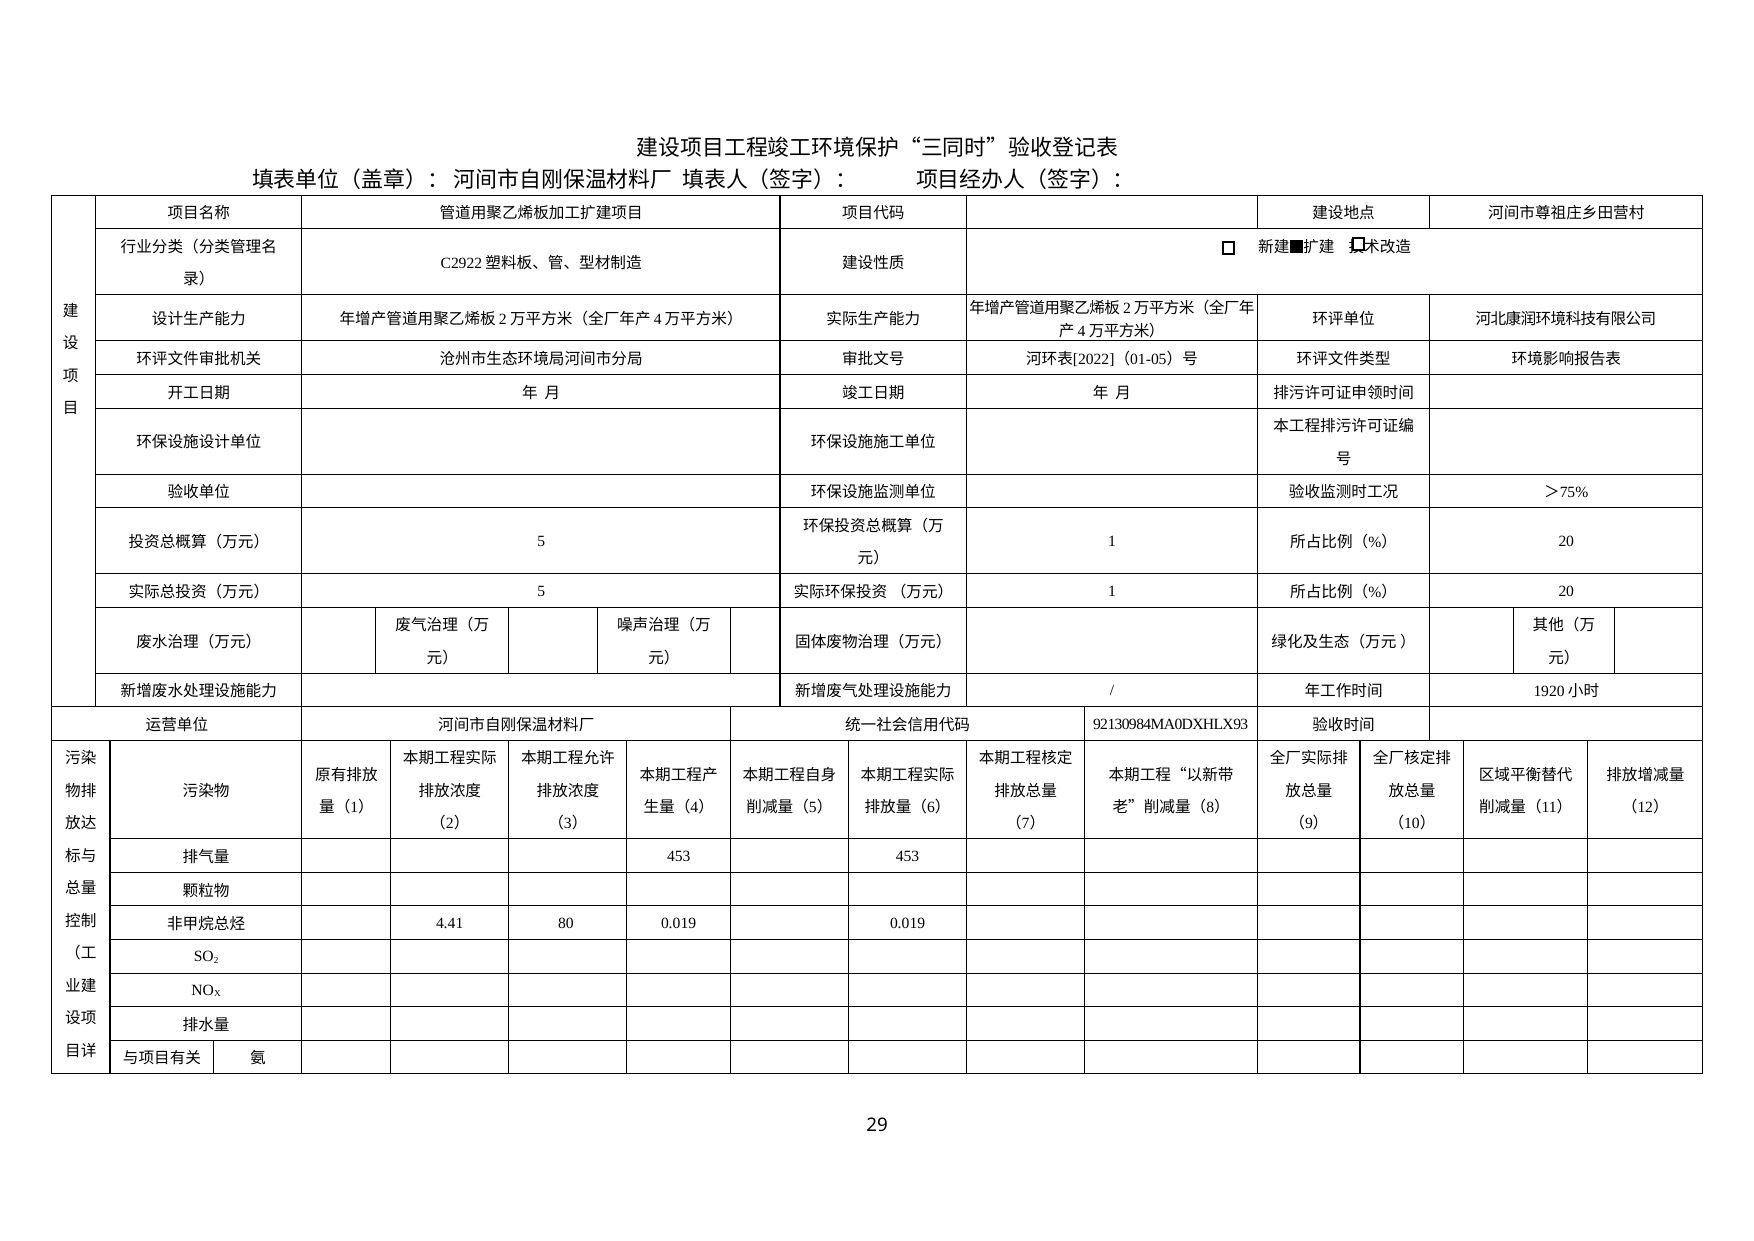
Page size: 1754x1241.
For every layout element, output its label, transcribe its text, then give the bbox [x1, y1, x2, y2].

table_cell [302, 674, 779, 706]
table_cell 0.019 [849, 906, 966, 939]
table_cell [627, 873, 730, 905]
table_cell [1615, 608, 1702, 673]
table_cell 废水治理（万元） [96, 608, 301, 673]
table_cell 所占比例（%） [1258, 574, 1429, 607]
table_cell [627, 940, 730, 972]
table_cell [731, 873, 848, 905]
table_cell 绿化及生态（万元 ） [1258, 608, 1429, 673]
table_cell [1430, 707, 1702, 740]
table_cell [391, 940, 508, 972]
table_cell 5 [302, 508, 779, 573]
table_cell [1258, 974, 1359, 1006]
table_cell / [967, 674, 1257, 706]
table_cell 本工程排污许可证编号 [1258, 409, 1429, 473]
table_cell 验收监测时工况 [1258, 475, 1429, 507]
table_cell [849, 940, 966, 972]
table_cell [1464, 873, 1587, 905]
table_cell 所占比例（%） [1258, 508, 1429, 573]
table_cell 环保投资总概算（万元） [781, 508, 966, 573]
table_cell [627, 1041, 730, 1073]
table_cell [1464, 940, 1587, 972]
table_cell 颗粒物 [111, 873, 301, 905]
table_cell [967, 906, 1084, 939]
table_cell [1430, 608, 1513, 673]
table_cell [391, 839, 508, 872]
table_cell 废气治理（万元） [376, 608, 508, 673]
table_cell 噪声治理（万元） [598, 608, 730, 673]
table_cell [509, 839, 626, 872]
table_cell [302, 839, 390, 872]
table_cell [1258, 839, 1359, 872]
table_cell [1430, 375, 1702, 407]
table_cell 1 [967, 508, 1257, 573]
table_cell [627, 974, 730, 1006]
table_cell 年增产管道用聚乙烯板2万平方米（全厂年产4万平方米） [302, 295, 779, 340]
table_cell 环评单位 [1258, 295, 1429, 340]
table_cell [1258, 873, 1359, 905]
table_cell 本期工程允许排放浓度（3） [509, 741, 626, 838]
table_cell [1361, 974, 1463, 1006]
table_cell 1 [967, 574, 1257, 607]
table_cell 环保设施监测单位 [781, 475, 966, 507]
table_cell [1588, 1041, 1702, 1073]
table_cell [302, 608, 375, 673]
table_header 项目代码 [781, 196, 966, 228]
table_cell 环保设施施工单位 [781, 409, 966, 473]
table_cell 本期工程实际排放浓度（2） [391, 741, 508, 838]
table_cell [1258, 906, 1359, 939]
table_cell 5 [302, 574, 779, 607]
table_cell 建设性质 [781, 229, 966, 294]
table_cell 80 [509, 906, 626, 939]
table_cell 排污许可证申领时间 [1258, 375, 1429, 407]
table_cell 其他（万元） [1514, 608, 1614, 673]
table_cell [1361, 873, 1463, 905]
table_cell [1085, 906, 1257, 939]
table_cell 沧州市生态环境局河间市分局 [302, 341, 779, 374]
table_cell [1588, 839, 1702, 872]
table_cell 与项目有关的其他特征污染物 [111, 1041, 213, 1073]
table_cell [391, 1007, 508, 1039]
table_cell 氨 [214, 1041, 301, 1073]
table_cell [302, 873, 390, 905]
table_cell 统一社会信用代码 [731, 707, 1084, 740]
table_cell [1464, 839, 1587, 872]
table_cell [1085, 1007, 1257, 1039]
table_cell 原有排放量（1） [302, 741, 390, 838]
table_cell [302, 1007, 390, 1039]
table_cell [1085, 974, 1257, 1006]
table_cell 行业分类（分类管理名录） [96, 229, 301, 294]
table_cell 河北康润环境科技有限公司 [1430, 295, 1702, 340]
table_cell 环保设施设计单位 [96, 409, 301, 473]
table_cell [1085, 1041, 1257, 1073]
table_cell 新建 扩建 技术改造 [967, 229, 1702, 294]
table_cell [731, 608, 779, 673]
table_cell 20 [1430, 574, 1702, 607]
table_cell 实际环保投资 （万元） [781, 574, 966, 607]
table_cell 453 [627, 839, 730, 872]
table_cell 20 [1430, 508, 1702, 573]
table_cell [731, 1041, 848, 1073]
table_header 项目名称 [96, 196, 301, 228]
table_cell [509, 873, 626, 905]
table_cell [1464, 1041, 1587, 1073]
table_cell C2922塑料板、管、型材制造 [302, 229, 779, 294]
table_cell 环境影响报告表 [1430, 341, 1702, 374]
table_cell [849, 974, 966, 1006]
table_cell [302, 974, 390, 1006]
table_cell 河间市自刚保温材料厂 [302, 707, 730, 740]
table_cell [302, 475, 779, 507]
table_cell 本期工程实际排放量（6） [849, 741, 966, 838]
table_cell [967, 409, 1257, 473]
table_cell [302, 409, 779, 473]
table_cell [967, 940, 1084, 972]
table_cell [1361, 839, 1463, 872]
table_cell [302, 906, 390, 939]
table_cell 全厂核定排放总量（10） [1361, 741, 1463, 838]
table_cell [731, 940, 848, 972]
table_cell 投资总概算（万元） [96, 508, 301, 573]
table_cell [1588, 1007, 1702, 1039]
table_cell 年 月 [967, 375, 1257, 407]
table_cell 0.019 [627, 906, 730, 939]
table_cell [1588, 906, 1702, 939]
table_cell NOX [111, 974, 301, 1006]
table_cell [849, 1041, 966, 1073]
table_cell [1464, 1007, 1587, 1039]
table_cell [1588, 873, 1702, 905]
table_cell 年增产管道用聚乙烯板2万平方米（全厂年产4万平方米） [967, 295, 1257, 340]
table_header 建设地点 [1258, 196, 1429, 228]
table_cell [1361, 940, 1463, 972]
table_header 管道用聚乙烯板加工扩建项目 [302, 196, 779, 228]
table_cell 全厂实际排放总量（9） [1258, 741, 1359, 838]
table_header 建设项目 [52, 196, 95, 706]
table_cell [391, 873, 508, 905]
table_cell ＞75% [1430, 475, 1702, 507]
table_cell [967, 839, 1084, 872]
text 填表单位（盖章）： 河间市自刚保温材料厂 填表人（签字）： 项目经办人（签字）： [121, 162, 1633, 194]
table_cell 实际总投资（万元） [96, 574, 301, 607]
table_cell [391, 974, 508, 1006]
table_cell SO2 [111, 940, 301, 972]
table_cell [509, 1007, 626, 1039]
table_cell 环评文件类型 [1258, 341, 1429, 374]
table_cell [967, 1041, 1084, 1073]
table_cell [509, 608, 597, 673]
table_cell [967, 1007, 1084, 1039]
table_cell [509, 974, 626, 1006]
table_cell 固体废物治理（万元） [781, 608, 966, 673]
table_cell 开工日期 [96, 375, 301, 407]
table_cell [302, 1041, 390, 1073]
table_cell 新增废气处理设施能力 [781, 674, 966, 706]
table_cell 本期工程核定排放总量（7） [967, 741, 1084, 838]
table_cell 年工作时间 [1258, 674, 1429, 706]
table_cell [1361, 1041, 1463, 1073]
table_cell [1588, 974, 1702, 1006]
table_cell 实际生产能力 [781, 295, 966, 340]
table_cell [849, 1007, 966, 1039]
text 建设项目工程竣工环境保护“三同时”验收登记表 [121, 129, 1633, 162]
table_cell [1464, 906, 1587, 939]
table_cell [731, 906, 848, 939]
table_cell [1588, 940, 1702, 972]
table_cell 新增废水处理设施能力 [96, 674, 301, 706]
table_cell [1258, 1041, 1359, 1073]
table_cell [1361, 906, 1463, 939]
table_cell 污染物排放达标与总量控制（工业建设项目详填） [52, 741, 109, 1073]
table_header 河间市尊祖庄乡田营村 [1430, 196, 1702, 228]
table_cell [627, 1007, 730, 1039]
table_cell [1085, 839, 1257, 872]
table_cell 河环表[2022]（01-05）号 [967, 341, 1257, 374]
table_cell [1258, 940, 1359, 972]
table_cell 审批文号 [781, 341, 966, 374]
table_cell 本期工程“以新带老”削减量（8） [1085, 741, 1257, 838]
table_cell 排水量 [111, 1007, 301, 1039]
table_cell 区域平衡替代削减量（11） [1464, 741, 1587, 838]
table_cell 4.41 [391, 906, 508, 939]
table_cell [967, 974, 1084, 1006]
table_cell [391, 1041, 508, 1073]
table_cell [849, 873, 966, 905]
table_cell 排气量 [111, 839, 301, 872]
table_cell [1361, 1007, 1463, 1039]
table_cell 本期工程产生量（4） [627, 741, 730, 838]
table_cell 设计生产能力 [96, 295, 301, 340]
table_cell 1920小时 [1430, 674, 1702, 706]
table_cell [731, 1007, 848, 1039]
table_cell [1464, 974, 1587, 1006]
table_cell 竣工日期 [781, 375, 966, 407]
table_cell 排放增减量（12） [1588, 741, 1702, 838]
table_cell 环评文件审批机关 [96, 341, 301, 374]
table_cell [1085, 873, 1257, 905]
table_header [967, 196, 1257, 228]
table_cell 453 [849, 839, 966, 872]
table_cell [509, 1041, 626, 1073]
table_cell [302, 940, 390, 972]
table_cell 验收单位 [96, 475, 301, 507]
table_cell [967, 873, 1084, 905]
table_cell 年 月 [302, 375, 779, 407]
table_cell 非甲烷总烃 [111, 906, 301, 939]
table_cell [967, 608, 1257, 673]
table_cell 92130984MA0DXHLX93 [1085, 707, 1257, 740]
table_cell 本期工程自身削减量（5） [731, 741, 848, 838]
table_cell [1258, 1007, 1359, 1039]
table_cell [509, 940, 626, 972]
table_cell [731, 839, 848, 872]
table_cell [967, 475, 1257, 507]
table_cell [1085, 940, 1257, 972]
table_cell [1430, 409, 1702, 473]
table_cell 运营单位 [52, 707, 301, 740]
table_cell [731, 974, 848, 1006]
table_cell 污染物 [111, 741, 301, 838]
table_cell 验收时间 [1258, 707, 1429, 740]
